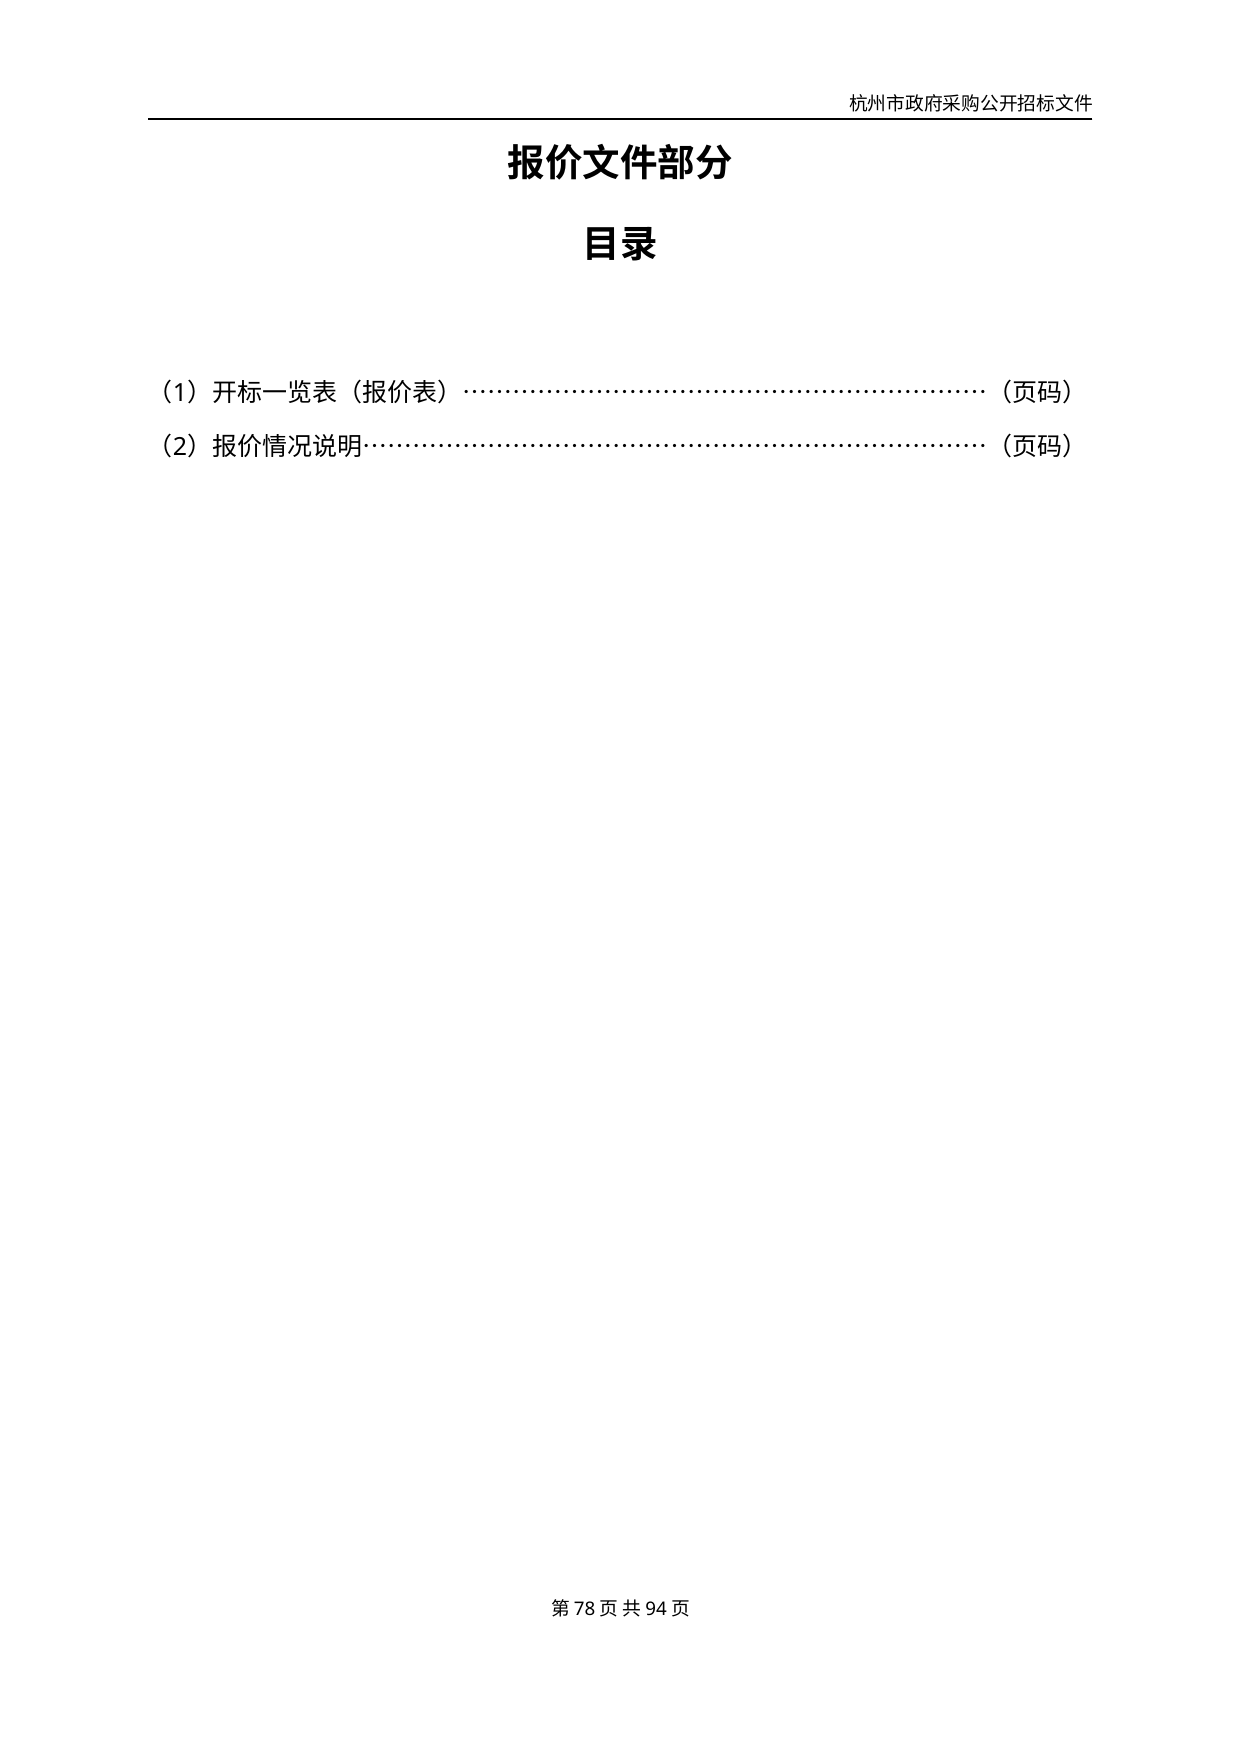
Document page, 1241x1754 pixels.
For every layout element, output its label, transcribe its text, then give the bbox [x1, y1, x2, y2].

text 报价文件部分 [148, 133, 1092, 187]
text 目录 [148, 214, 1092, 268]
list 开标一览表（报价表）………………………………………………………（页码） [148, 372, 1092, 408]
text （2）报价情况说明…………………………………………………………………（页码） [148, 427, 1092, 463]
